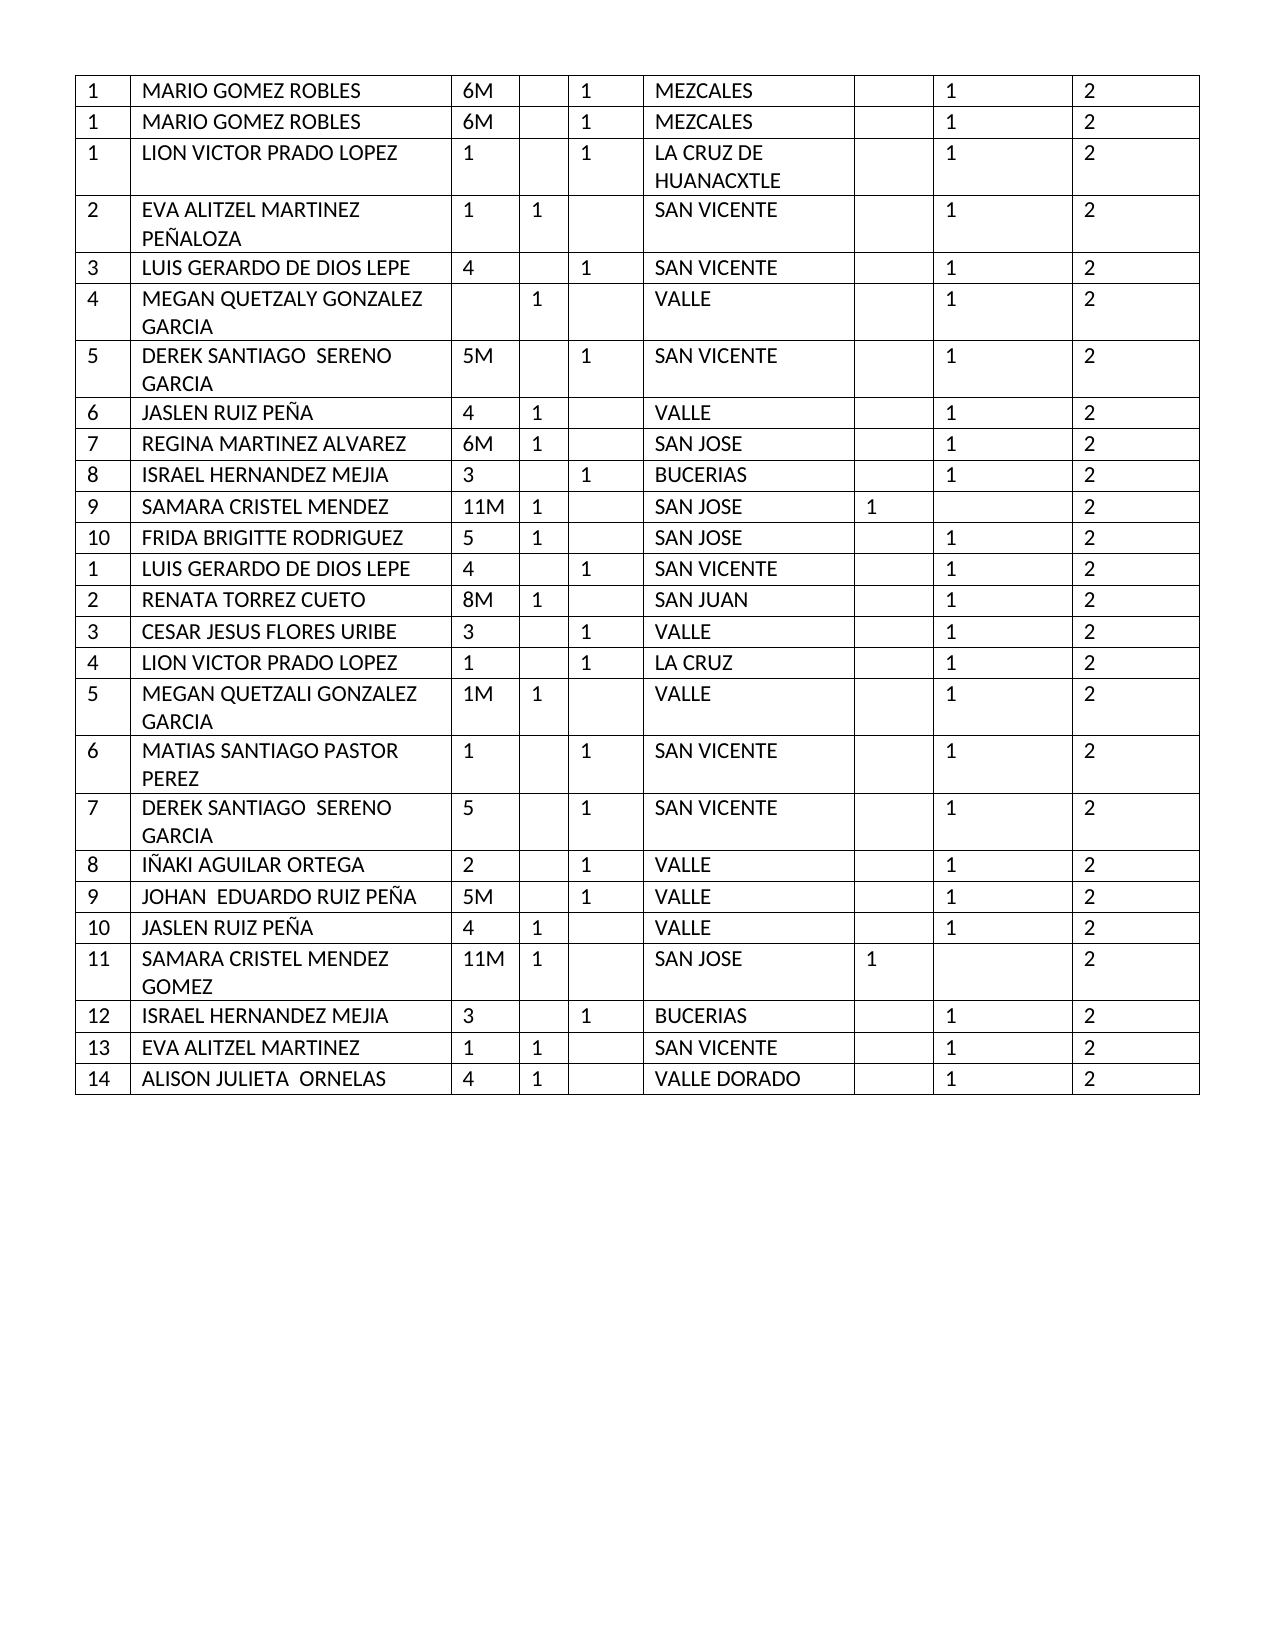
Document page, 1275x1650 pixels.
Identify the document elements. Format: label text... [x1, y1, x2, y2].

table_cell 1 [520, 679, 568, 735]
table_cell [855, 617, 933, 647]
table_cell ALISON JULIETA ORNELAS [131, 1064, 451, 1094]
table_cell VALLE DORADO [644, 1064, 854, 1094]
table_cell 11 [76, 944, 130, 1000]
table_cell [520, 76, 568, 106]
table_cell [452, 284, 519, 340]
table_cell LION VICTOR PRADO LOPEZ [131, 139, 451, 194]
table_cell 11M [452, 944, 519, 1000]
table_cell 1 [569, 253, 643, 283]
table_cell 1 [934, 736, 1072, 792]
table_cell 1 [934, 196, 1072, 252]
table_cell EVA ALITZEL MARTINEZ PEÑALOZA [131, 196, 451, 252]
table_cell 4 [452, 554, 519, 584]
table_cell [855, 913, 933, 943]
table_cell 1 [934, 107, 1072, 137]
table_cell [855, 851, 933, 881]
table_cell 1 [934, 523, 1072, 553]
table_cell 9 [76, 492, 130, 522]
table_cell 1 [76, 139, 130, 194]
table_cell 2 [1073, 913, 1199, 943]
table_cell 1 [569, 736, 643, 792]
table_cell [855, 648, 933, 678]
table_cell LION VICTOR PRADO LOPEZ [131, 648, 451, 678]
table_cell [569, 398, 643, 428]
table_cell 1 [569, 648, 643, 678]
table_cell 8 [76, 461, 130, 491]
table_cell 5 [76, 679, 130, 735]
table_cell 1 [520, 1064, 568, 1094]
table_cell 8 [76, 851, 130, 881]
table_cell [520, 253, 568, 283]
table_cell 4 [76, 648, 130, 678]
table_cell [569, 1064, 643, 1094]
table_cell 1 [934, 284, 1072, 340]
table_cell 1 [569, 554, 643, 584]
table_cell 12 [76, 1001, 130, 1032]
table_cell 2 [1073, 736, 1199, 792]
table_cell SAN JOSE [644, 492, 854, 522]
table_cell 1 [76, 76, 130, 106]
table_cell 4 [452, 1064, 519, 1094]
table_cell 1 [520, 284, 568, 340]
table_cell 2 [1073, 851, 1199, 881]
table_cell 1 [934, 617, 1072, 647]
table_cell 1 [934, 341, 1072, 397]
table_cell 13 [76, 1033, 130, 1063]
table_cell [855, 461, 933, 491]
table_cell FRIDA BRIGITTE RODRIGUEZ [131, 523, 451, 553]
table_cell [569, 913, 643, 943]
table_cell 10 [76, 913, 130, 943]
table_cell [934, 492, 1072, 522]
table_cell 2 [1073, 523, 1199, 553]
table_cell BUCERIAS [644, 461, 854, 491]
table_cell 1 [76, 107, 130, 137]
table_cell [855, 429, 933, 459]
table_cell 5M [452, 341, 519, 397]
table_cell MATIAS SANTIAGO PASTOR PEREZ [131, 736, 451, 792]
table_cell 3 [76, 253, 130, 283]
table_cell 2 [1073, 76, 1199, 106]
table_cell 1 [855, 492, 933, 522]
table_cell 4 [452, 913, 519, 943]
table_cell 1 [934, 1033, 1072, 1063]
table_cell MEGAN QUETZALY GONZALEZ GARCIA [131, 284, 451, 340]
table_cell [520, 736, 568, 792]
table_cell [569, 679, 643, 735]
table_cell ISRAEL HERNANDEZ MEJIA [131, 461, 451, 491]
table_cell [855, 1001, 933, 1032]
table_cell [520, 139, 568, 194]
table_cell 2 [1073, 1001, 1199, 1032]
table_cell 2 [1073, 648, 1199, 678]
table_cell SAMARA CRISTEL MENDEZ [131, 492, 451, 522]
table_cell 8M [452, 586, 519, 616]
table_cell 2 [1073, 944, 1199, 1000]
table_cell [520, 882, 568, 912]
table_cell [569, 1033, 643, 1063]
table_cell [855, 196, 933, 252]
table_cell 1 [569, 1001, 643, 1032]
table_cell 1 [934, 398, 1072, 428]
table_cell EVA ALITZEL MARTINEZ [131, 1033, 451, 1063]
table_cell 7 [76, 794, 130, 849]
table_cell [569, 523, 643, 553]
table_cell 1 [934, 851, 1072, 881]
table_cell 1 [934, 1001, 1072, 1032]
table_cell SAN JOSE [644, 429, 854, 459]
table_cell 1 [934, 253, 1072, 283]
table_cell [855, 554, 933, 584]
table_cell SAN VICENTE [644, 736, 854, 792]
table_cell SAN VICENTE [644, 794, 854, 849]
table_cell [520, 617, 568, 647]
table_cell 1 [520, 913, 568, 943]
table_cell SAN JOSE [644, 523, 854, 553]
table_cell 1 [569, 794, 643, 849]
table_cell 4 [452, 398, 519, 428]
table_cell 1 [934, 461, 1072, 491]
table_cell [569, 944, 643, 1000]
table_cell [520, 648, 568, 678]
table_cell VALLE [644, 398, 854, 428]
table_cell [855, 1033, 933, 1063]
table_cell 1 [934, 139, 1072, 194]
table_cell [855, 736, 933, 792]
table_cell 1 [569, 882, 643, 912]
table_cell 3 [452, 461, 519, 491]
table_cell 1 [520, 492, 568, 522]
table_cell 1 [569, 617, 643, 647]
table_cell 2 [1073, 341, 1199, 397]
table_cell VALLE [644, 679, 854, 735]
table_cell 2 [1073, 1064, 1199, 1094]
table_cell 4 [76, 284, 130, 340]
table_cell [855, 882, 933, 912]
table_cell 6 [76, 398, 130, 428]
table_cell SAN JUAN [644, 586, 854, 616]
table_cell JASLEN RUIZ PEÑA [131, 398, 451, 428]
table_cell 1 [934, 586, 1072, 616]
table_cell LUIS GERARDO DE DIOS LEPE [131, 253, 451, 283]
table_cell 6M [452, 107, 519, 137]
table_cell 2 [1073, 284, 1199, 340]
table_cell 1 [934, 554, 1072, 584]
table_cell BUCERIAS [644, 1001, 854, 1032]
table_cell [569, 196, 643, 252]
table_cell [934, 944, 1072, 1000]
table_cell 2 [1073, 196, 1199, 252]
table_cell [855, 794, 933, 849]
table_cell 1 [934, 1064, 1072, 1094]
table_cell 5 [76, 341, 130, 397]
table_cell SAN VICENTE [644, 196, 854, 252]
table_cell 2 [1073, 429, 1199, 459]
table_cell [569, 284, 643, 340]
table_cell 1 [569, 461, 643, 491]
table_cell 2 [1073, 554, 1199, 584]
table_cell VALLE [644, 851, 854, 881]
table_cell 3 [452, 617, 519, 647]
table_cell 1 [569, 76, 643, 106]
table_cell 11M [452, 492, 519, 522]
table_cell DEREK SANTIAGO SERENO GARCIA [131, 341, 451, 397]
table_cell [855, 76, 933, 106]
table_cell 2 [76, 586, 130, 616]
table_cell LA CRUZ [644, 648, 854, 678]
table_cell 2 [1073, 107, 1199, 137]
table_cell 5 [452, 523, 519, 553]
table_cell VALLE [644, 913, 854, 943]
table_cell [520, 554, 568, 584]
table_cell 2 [1073, 398, 1199, 428]
table_cell 2 [1073, 794, 1199, 849]
table_cell 2 [1073, 492, 1199, 522]
table_cell 5 [452, 794, 519, 849]
table_cell [520, 1001, 568, 1032]
table_cell [520, 461, 568, 491]
table_cell SAN JOSE [644, 944, 854, 1000]
table_cell 6 [76, 736, 130, 792]
table_cell 1 [934, 76, 1072, 106]
table_cell SAN VICENTE [644, 1033, 854, 1063]
table_cell 9 [76, 882, 130, 912]
table_cell 6M [452, 76, 519, 106]
table_cell 1 [569, 341, 643, 397]
table_cell 1 [76, 554, 130, 584]
table_cell ISRAEL HERNANDEZ MEJIA [131, 1001, 451, 1032]
table_cell [855, 398, 933, 428]
table_cell [855, 341, 933, 397]
table_cell 1 [520, 196, 568, 252]
table_cell VALLE [644, 882, 854, 912]
table_cell 1 [452, 1033, 519, 1063]
table_cell 1 [520, 398, 568, 428]
table_cell MARIO GOMEZ ROBLES [131, 107, 451, 137]
table_cell 1 [569, 851, 643, 881]
table_cell 3 [452, 1001, 519, 1032]
table_cell 1 [934, 794, 1072, 849]
table_cell VALLE [644, 617, 854, 647]
table_cell 1M [452, 679, 519, 735]
table_cell SAN VICENTE [644, 341, 854, 397]
table_cell [520, 107, 568, 137]
table_cell 1 [520, 944, 568, 1000]
table_cell JOHAN EDUARDO RUIZ PEÑA [131, 882, 451, 912]
table_cell 1 [934, 429, 1072, 459]
table_cell 1 [520, 586, 568, 616]
table_cell SAN VICENTE [644, 554, 854, 584]
table_cell 1 [520, 1033, 568, 1063]
table_cell 2 [1073, 253, 1199, 283]
table_cell MEZCALES [644, 76, 854, 106]
table_cell MEZCALES [644, 107, 854, 137]
table_cell [520, 851, 568, 881]
table_cell [855, 586, 933, 616]
table_cell [520, 794, 568, 849]
table_cell IÑAKI AGUILAR ORTEGA [131, 851, 451, 881]
table_cell REGINA MARTINEZ ALVAREZ [131, 429, 451, 459]
table_cell 14 [76, 1064, 130, 1094]
table_cell 5M [452, 882, 519, 912]
table_cell CESAR JESUS FLORES URIBE [131, 617, 451, 647]
table_cell 1 [934, 648, 1072, 678]
table_cell 1 [452, 196, 519, 252]
table_cell MARIO GOMEZ ROBLES [131, 76, 451, 106]
table_cell LA CRUZ DE HUANACXTLE [644, 139, 854, 194]
table_cell 1 [934, 913, 1072, 943]
table_cell SAN VICENTE [644, 253, 854, 283]
table_cell 2 [1073, 1033, 1199, 1063]
table_cell 1 [934, 679, 1072, 735]
table_cell [855, 253, 933, 283]
table_cell 2 [1073, 882, 1199, 912]
table_cell [520, 341, 568, 397]
table_cell 6M [452, 429, 519, 459]
table_cell 2 [1073, 586, 1199, 616]
table_cell 1 [452, 139, 519, 194]
table_cell 2 [1073, 461, 1199, 491]
table_cell 2 [76, 196, 130, 252]
table_cell 4 [452, 253, 519, 283]
table_cell [569, 492, 643, 522]
table_cell 1 [569, 107, 643, 137]
table_cell 1 [855, 944, 933, 1000]
table_cell MEGAN QUETZALI GONZALEZ GARCIA [131, 679, 451, 735]
table_cell JASLEN RUIZ PEÑA [131, 913, 451, 943]
table_cell [855, 107, 933, 137]
table_cell 1 [520, 429, 568, 459]
table_cell 10 [76, 523, 130, 553]
table_cell [855, 1064, 933, 1094]
table_cell 1 [934, 882, 1072, 912]
table_cell LUIS GERARDO DE DIOS LEPE [131, 554, 451, 584]
table_cell 1 [569, 139, 643, 194]
table_cell SAMARA CRISTEL MENDEZ GOMEZ [131, 944, 451, 1000]
table_cell 7 [76, 429, 130, 459]
table_cell [855, 284, 933, 340]
table_cell [569, 429, 643, 459]
table_cell 2 [452, 851, 519, 881]
table_cell 2 [1073, 679, 1199, 735]
table_cell [855, 139, 933, 194]
table_cell 2 [1073, 139, 1199, 194]
table_cell DEREK SANTIAGO SERENO GARCIA [131, 794, 451, 849]
table_cell [569, 586, 643, 616]
table_cell 1 [452, 648, 519, 678]
table_cell [855, 679, 933, 735]
table_cell VALLE [644, 284, 854, 340]
table_cell 2 [1073, 617, 1199, 647]
table_cell 3 [76, 617, 130, 647]
table_cell RENATA TORREZ CUETO [131, 586, 451, 616]
table_cell [855, 523, 933, 553]
table_cell 1 [452, 736, 519, 792]
table_cell 1 [520, 523, 568, 553]
